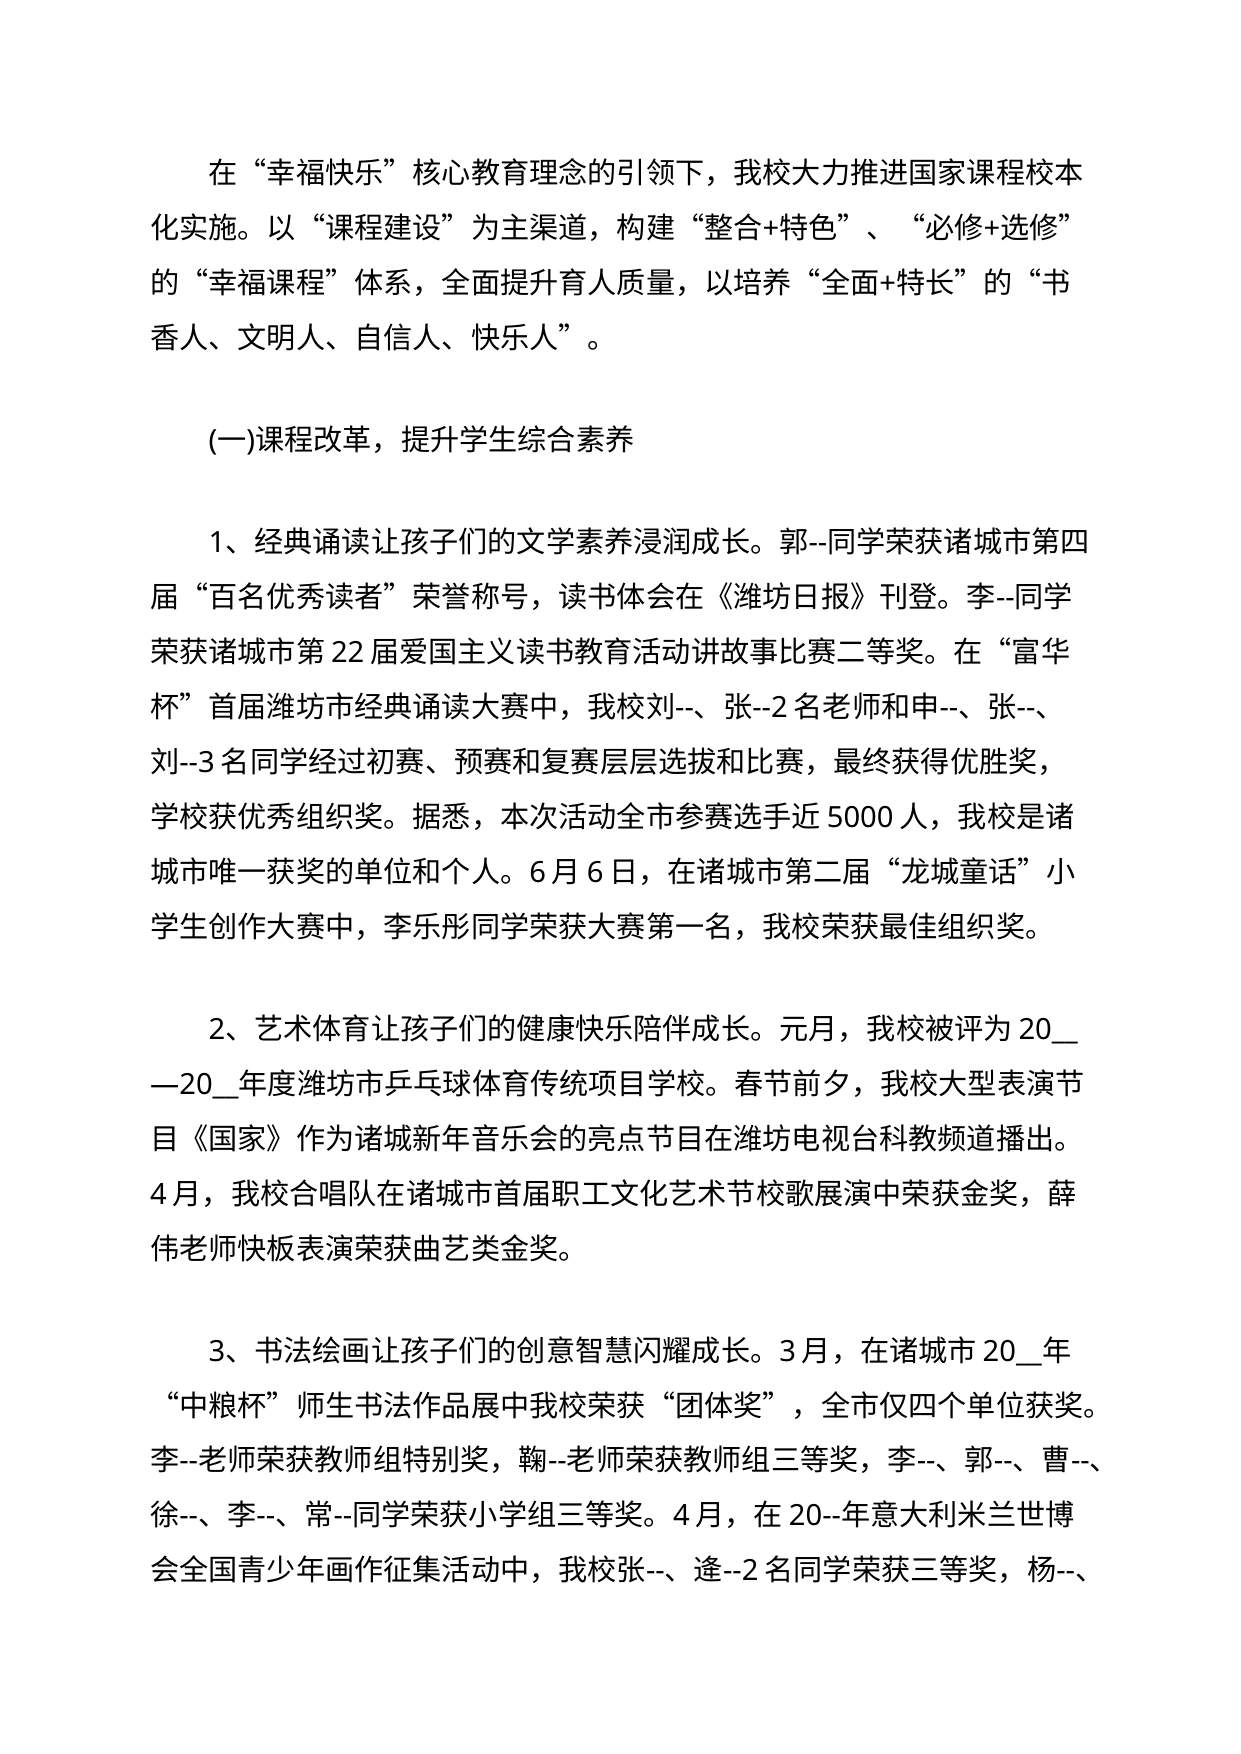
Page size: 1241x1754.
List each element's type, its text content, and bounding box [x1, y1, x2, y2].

text 在“幸福快乐”核心教育理念的引领下，我校大力推进国家课程校本化实施。以“课程建设”为主渠道，构建“整合+特色”、“必修+选修”的“幸福课程”体系，全面提升育人质量，以培养“全面+特长”的“书香人、文明人、自信人、快乐人”。 [150, 150, 1090, 357]
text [150, 1327, 1090, 1589]
text 2、艺术体育让孩子们的健康快乐陪伴成长。元月，我校被评为20__—20__年度潍坊市乒乓球体育传统项目学校。春节前夕，我校大型表演节目《国家》作为诸城新年音乐会的亮点节目在潍坊电视台科教频道播出。4月，我校合唱队在诸城市首届职工文化艺术节校歌展演中荣获金奖，薛伟老师快板表演荣获曲艺类金奖。 [150, 1005, 1090, 1268]
text (一)课程改革，提升学生综合素养 [150, 417, 1090, 459]
text 1、经典诵读让孩子们的文学素养浸润成长。郭--同学荣获诸城市第四届“百名优秀读者”荣誉称号，读书体会在《潍坊日报》刊登。李--同学荣获诸城市第22届爱国主义读书教育活动讲故事比赛二等奖。在“富华杯”首届潍坊市经典诵读大赛中，我校刘--、张--2名老师和申--、张--、刘--3名同学经过初赛、预赛和复赛层层选拔和比赛，最终获得优胜奖，学校获优秀组织奖。据悉，本次活动全市参赛选手近5000人，我校是诸城市唯一获奖的单位和个人。6月6日，在诸城市第二届“龙城童话”小学生创作大赛中，李乐彤同学荣获大赛第一名，我校荣获最佳组织奖。 [150, 519, 1090, 946]
